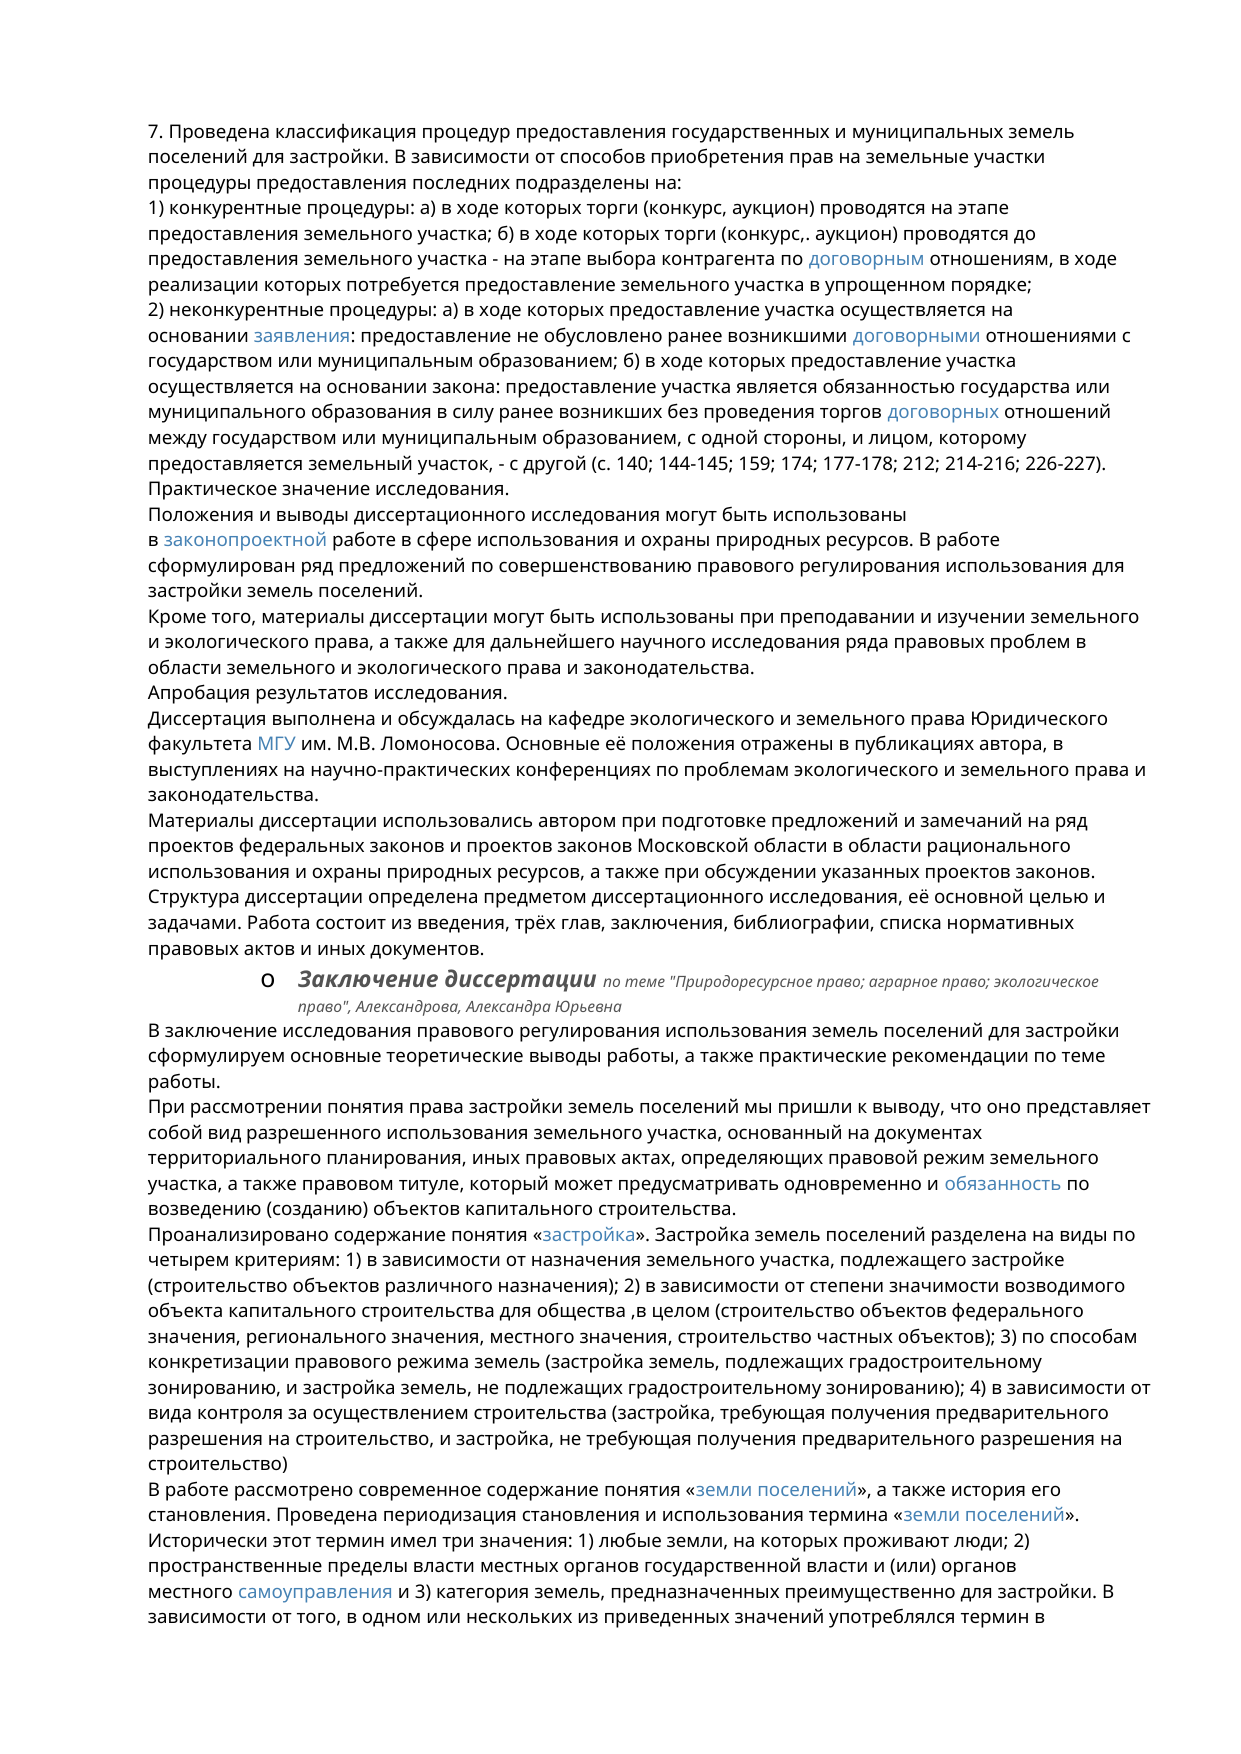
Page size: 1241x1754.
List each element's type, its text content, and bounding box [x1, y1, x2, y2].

subtitle Заключение диссертации по теме "Природоресурсное право; аграрное право; экологическое право", Александрова, Александра Юрьевна [260, 960, 1152, 1017]
